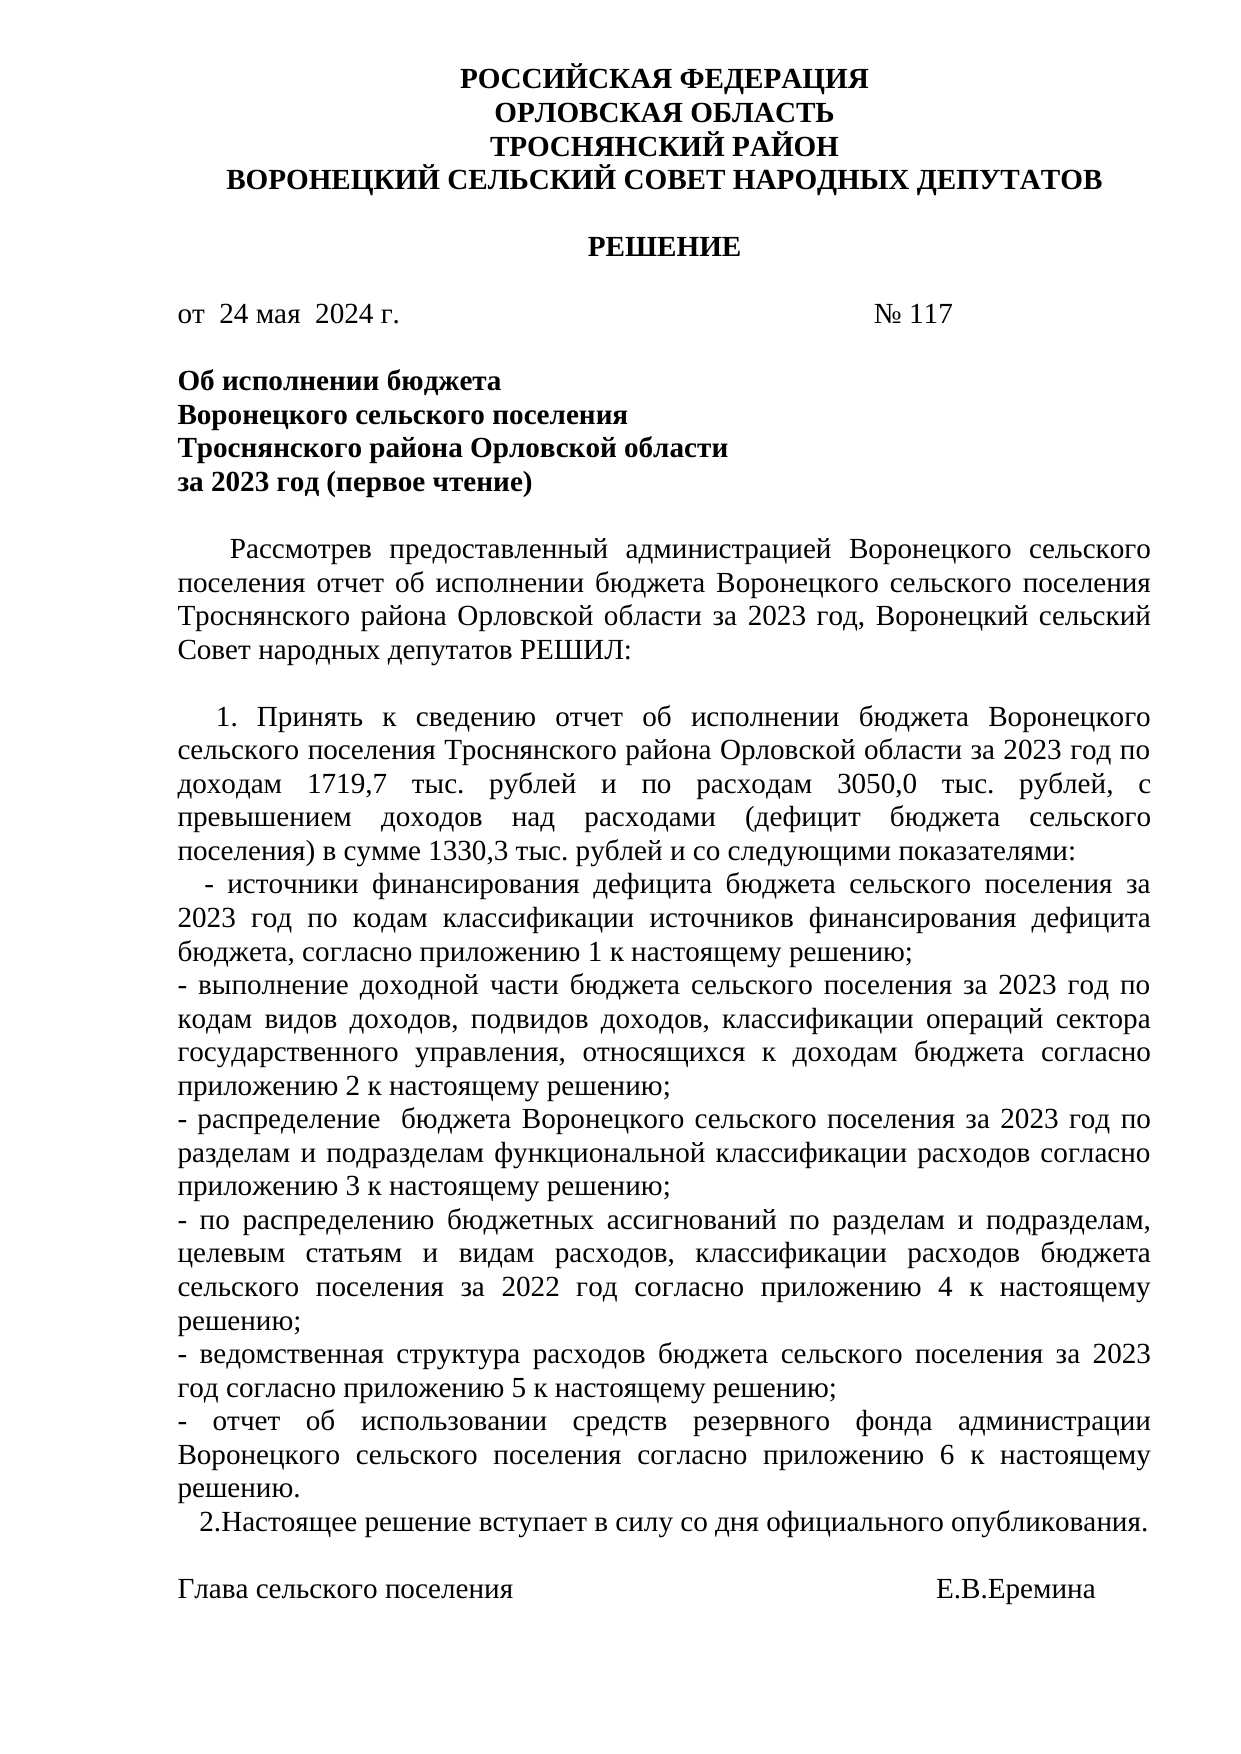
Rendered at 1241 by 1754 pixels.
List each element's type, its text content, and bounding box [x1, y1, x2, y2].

text Глава сельского поселения Е.В.Еремина [177, 1571, 1152, 1604]
text ВОРОНЕЦКИЙ СЕЛЬСКИЙ СОВЕТ НАРОДНЫХ ДЕПУТАТОВ [177, 162, 1152, 196]
text ОРЛОВСКАЯ ОБЛАСТЬ [177, 95, 1152, 129]
text - ведомственная структура расходов бюджета сельского поселения за 2023 год согласно приложению 5 к настоящему решению; [177, 1336, 1152, 1403]
text Троснянского района Орловской области [177, 431, 1152, 464]
text - выполнение доходной части бюджета сельского поселения за 2023 год по кодам видов доходов, подвидов доходов, классификации операций сектора государственного управления, относящихся к доходам бюджета согласно приложению 2 к настоящему решению; [177, 967, 1152, 1101]
text - источники финансирования дефицита бюджета сельского поселения за 2023 год по кодам классификации источников финансирования дефицита бюджета, согласно приложению 1 к настоящему решению; [177, 867, 1152, 967]
text - по распределению бюджетных ассигнований по разделам и подразделам, целевым статьям и видам расходов, классификации расходов бюджета сельского поселения за 2022 год согласно приложению 4 к настоящему решению; [177, 1202, 1152, 1336]
text Об исполнении бюджета [177, 363, 1152, 397]
text ТРОСНЯНСКИЙ РАЙОН [177, 129, 1152, 162]
text Рассмотрев предоставленный администрацией Воронецкого сельского поселения отчет об исполнении бюджета Воронецкого сельского поселения Троснянского района Орловской области за 2023 год, Воронецкий сельский Совет народных депутатов РЕШИЛ: [177, 531, 1152, 665]
text - распределение бюджета Воронецкого сельского поселения за 2023 год по разделам и подразделам функциональной классификации расходов согласно приложению 3 к настоящему решению; [177, 1101, 1152, 1202]
text 2.Настоящее решение вступает в силу со дня официального опубликования. [177, 1504, 1152, 1537]
text РЕШЕНИЕ [177, 229, 1152, 263]
text Воронецкого сельского поселения [177, 397, 1152, 431]
text 1. Принять к сведению отчет об исполнении бюджета Воронецкого сельского поселения Троснянского района Орловской области за 2023 год по доходам 1719,7 тыс. рублей и по расходам 3050,0 тыс. рублей, с превышением доходов над расходами (дефицит бюджета сельского поселения) в сумме 1330,3 тыс. рублей и со следующими показателями: [177, 699, 1152, 867]
text за 2023 год (первое чтение) [177, 464, 1152, 498]
text РОССИЙСКАЯ ФЕДЕРАЦИЯ [177, 62, 1152, 95]
text от 24 мая 2024 г. № 117 [177, 296, 1152, 330]
text - отчет об использовании средств резервного фонда администрации Воронецкого сельского поселения согласно приложению 6 к настоящему решению. [177, 1403, 1152, 1504]
